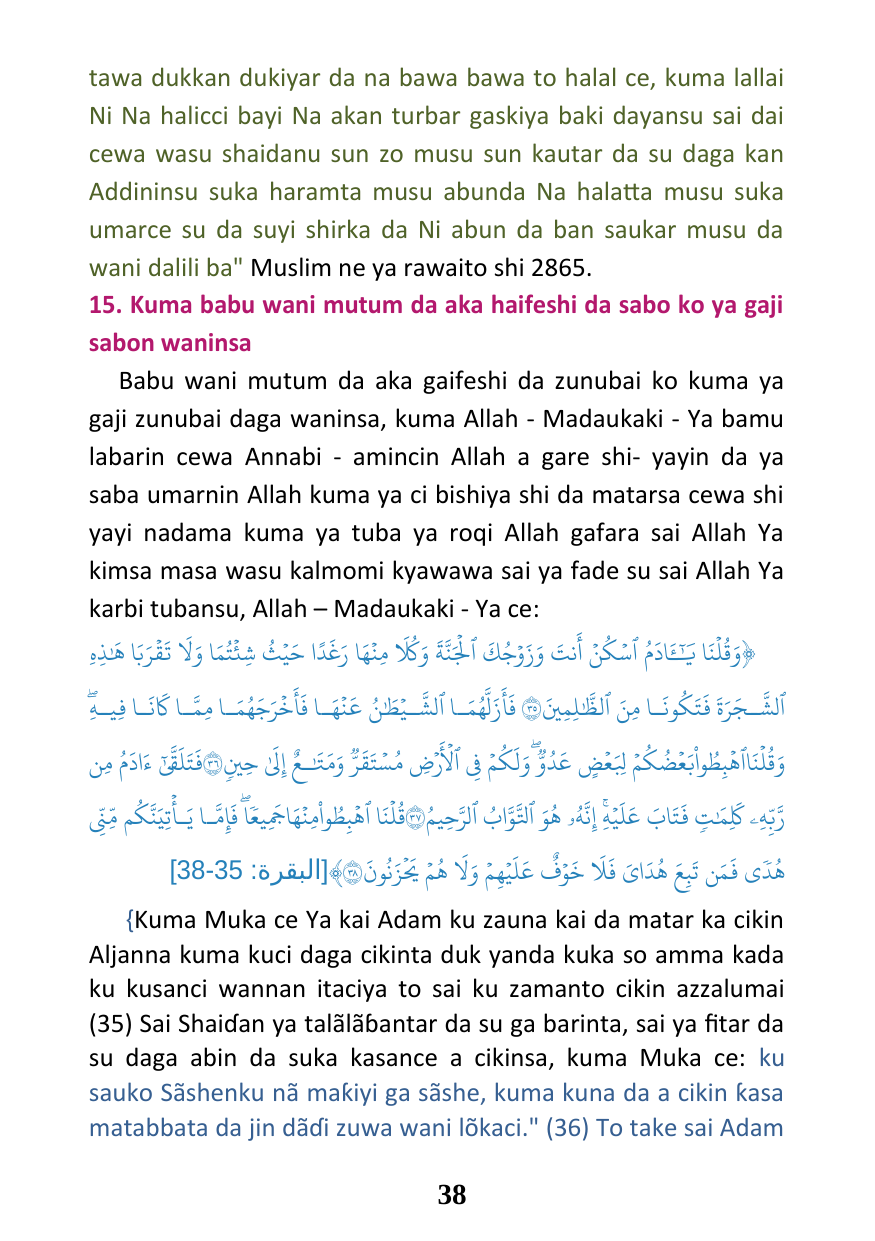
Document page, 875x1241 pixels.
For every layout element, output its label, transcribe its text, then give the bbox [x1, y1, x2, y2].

text ﴿وَقُلۡنَا يَٰٓـَٔادَمُ ٱسۡكُنۡ أَنتَ وَزَوۡجُكَ ٱلۡجَنَّةَ وَكُلَا مِنۡهَا رَغَدًا حَيۡثُ شِئۡتُمَا وَلَا تَقۡرَبَا هَٰذِهِ ٱلشَّجَرَةَ فَتَكُونَا مِنَ ٱلظَّٰلِمِينَ٣٥ فَأَزَلَّهُمَا ٱلشَّيۡطَٰنُ عَنۡهَا فَأَخۡرَجَهُمَا مِمَّا كَانَا فِيهِۖ وَقُلۡنَاٱهۡبِطُواْبَعۡضُكُمۡ لِبَعۡضٍ عَدُوّٞۖ وَلَكُمۡ فِي ٱلۡأَرۡضِ مُسۡتَقَرّٞ وَمَتَٰعٌ إِلَىٰ حِينٖ٣٦فَتَلَقَّىٰٓ ءَادَمُ مِن رَّبِّهِۦ كَلِمَٰتٖ فَتَابَ عَلَيۡهِۚ إِنَّهُۥ هُوَ ٱلتَّوَّابُ ٱلرَّحِيمُ٣٧قُلۡنَا ٱهۡبِطُواْمِنۡهَاجَمِيعٗاۖ فَإِمَّا يَأۡتِيَنَّكُم مِّنِّي هُدٗى فَمَن تَبِعَ هُدَايَ فَلَا خَوۡفٌ عَلَيۡهِمۡ وَلَا هُمۡ يَحۡزَنُونَ٣٨﴾[البقرة: 35-38] [89, 629, 785, 895]
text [89, 902, 785, 1143]
subtitle 15. Kuma babu wani mutum da aka haifeshi da sabo ko ya gaji sabon waninsa [89, 288, 785, 358]
text Babu wani mutum da aka gaifeshi da zunubai ko kuma ya gaji zunubai daga waninsa, kuma Allah - Madaukaki - Ya bamu labarin cewa Annabi - amincin Allah a gare shi- yayin da ya saba umarnin Allah kuma ya ci bishiya shi da matarsa cewa shi yayi nadama kuma ya tuba ya roqi Allah gafara sai Allah Ya kimsa masa wasu kalmomi kyawawa sai ya fade su sai Allah Ya karbi tubansu, Allah – Madaukaki - Ya ce: [89, 363, 785, 624]
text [89, 60, 785, 283]
